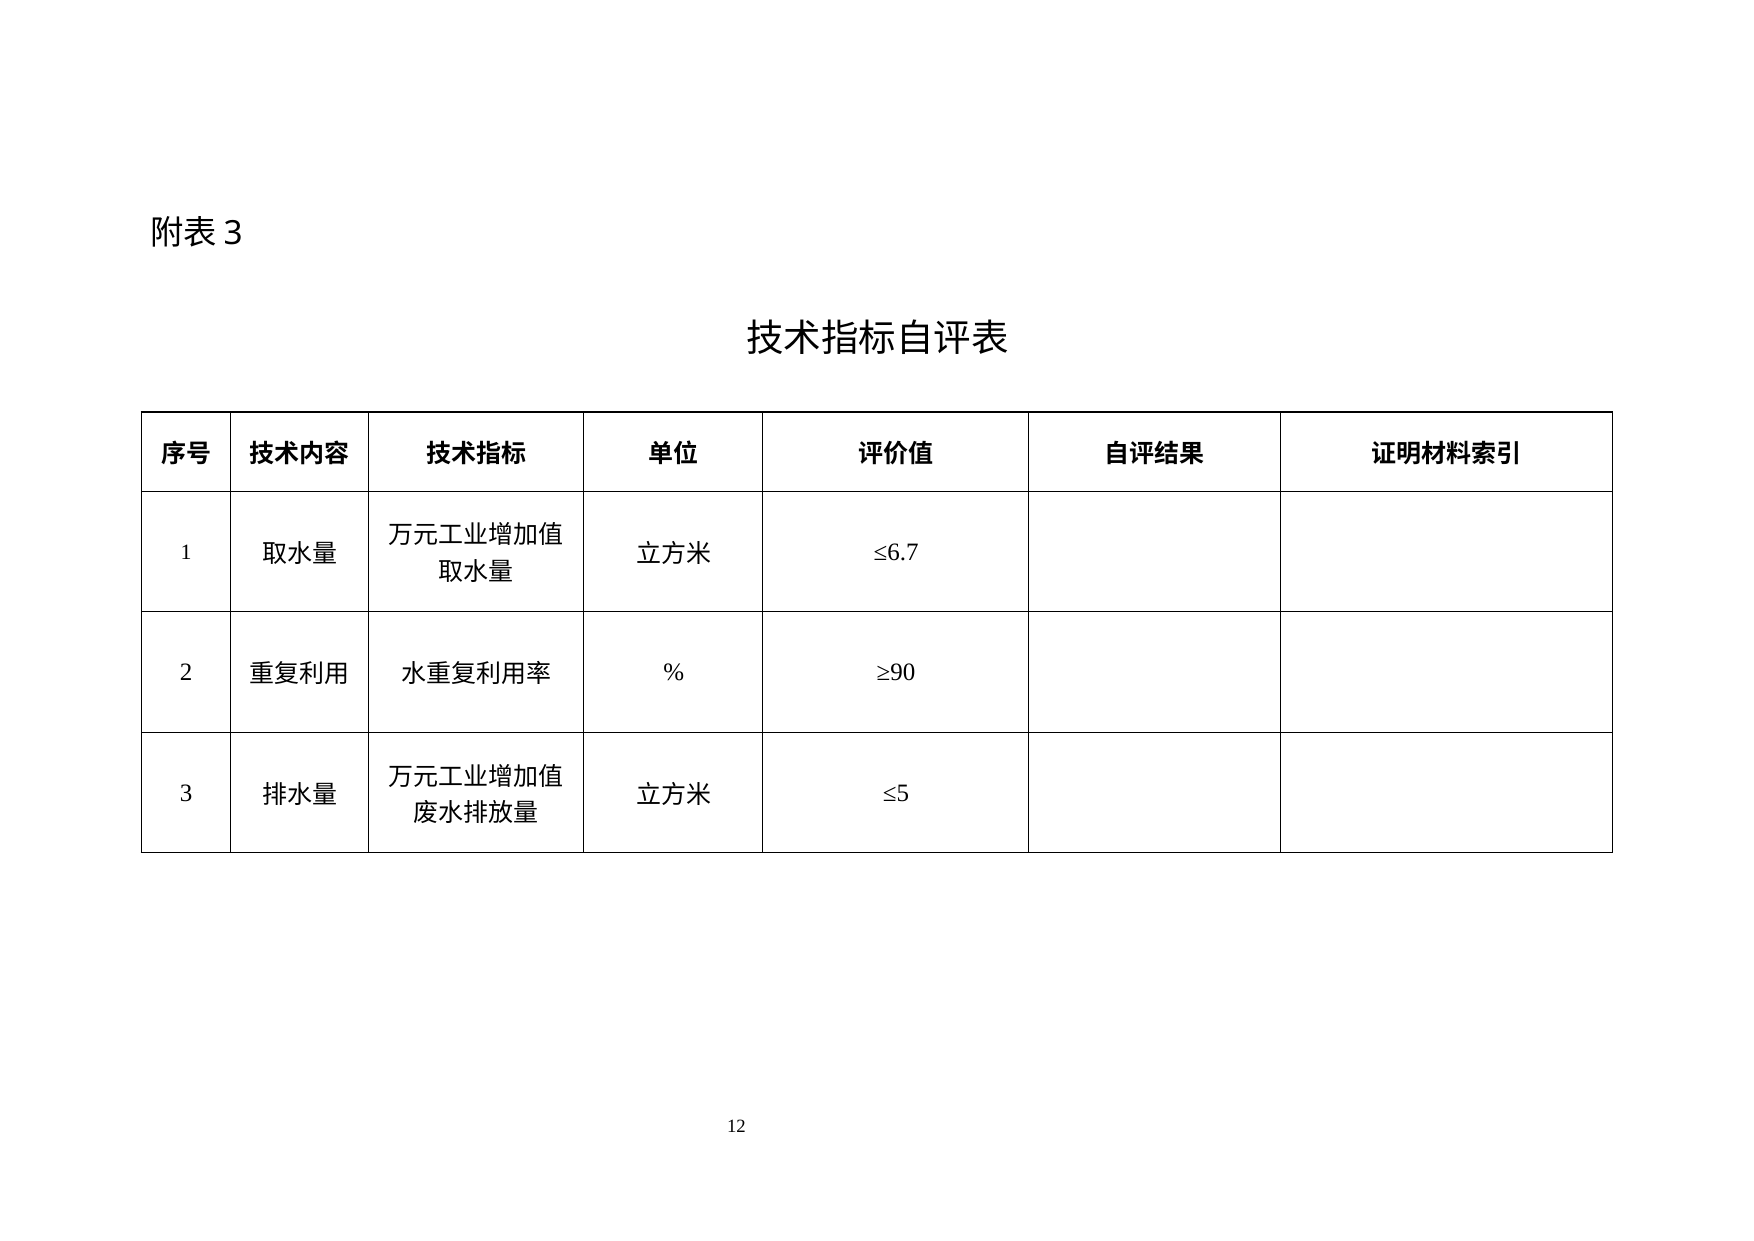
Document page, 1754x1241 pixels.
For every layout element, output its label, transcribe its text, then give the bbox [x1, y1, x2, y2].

text 技术指标自评表 [150, 303, 1604, 368]
table_cell 万元工业增加值取水量 [369, 492, 583, 611]
table_cell 3 [142, 733, 230, 852]
table_cell [1029, 612, 1280, 732]
table_header 证明材料索引 [1281, 413, 1612, 491]
table_cell 重复利用 [231, 612, 368, 732]
table_cell % [584, 612, 762, 732]
table_cell [1029, 492, 1280, 611]
table_header 评价值 [763, 413, 1028, 491]
table_header 自评结果 [1029, 413, 1280, 491]
table_header 单位 [584, 413, 762, 491]
table_cell 1 [142, 492, 230, 611]
table_cell [1281, 733, 1612, 852]
table_header 技术内容 [231, 413, 368, 491]
table_cell 立方米 [584, 492, 762, 611]
table_cell [1029, 733, 1280, 852]
table_cell ≥90 [763, 612, 1028, 732]
table_cell [1281, 612, 1612, 732]
table_cell 水重复利用率 [369, 612, 583, 732]
table_cell 立方米 [584, 733, 762, 852]
table_cell [1281, 492, 1612, 611]
table_cell ≤6.7 [763, 492, 1028, 611]
table_cell ≤5 [763, 733, 1028, 852]
table_header 序号 [142, 413, 230, 491]
table_cell 取水量 [231, 492, 368, 611]
table_cell 2 [142, 612, 230, 732]
text 附表3 [150, 198, 1604, 263]
table_cell 万元工业增加值废水排放量 [369, 733, 583, 852]
table_header 技术指标 [369, 413, 583, 491]
table_cell 排水量 [231, 733, 368, 852]
